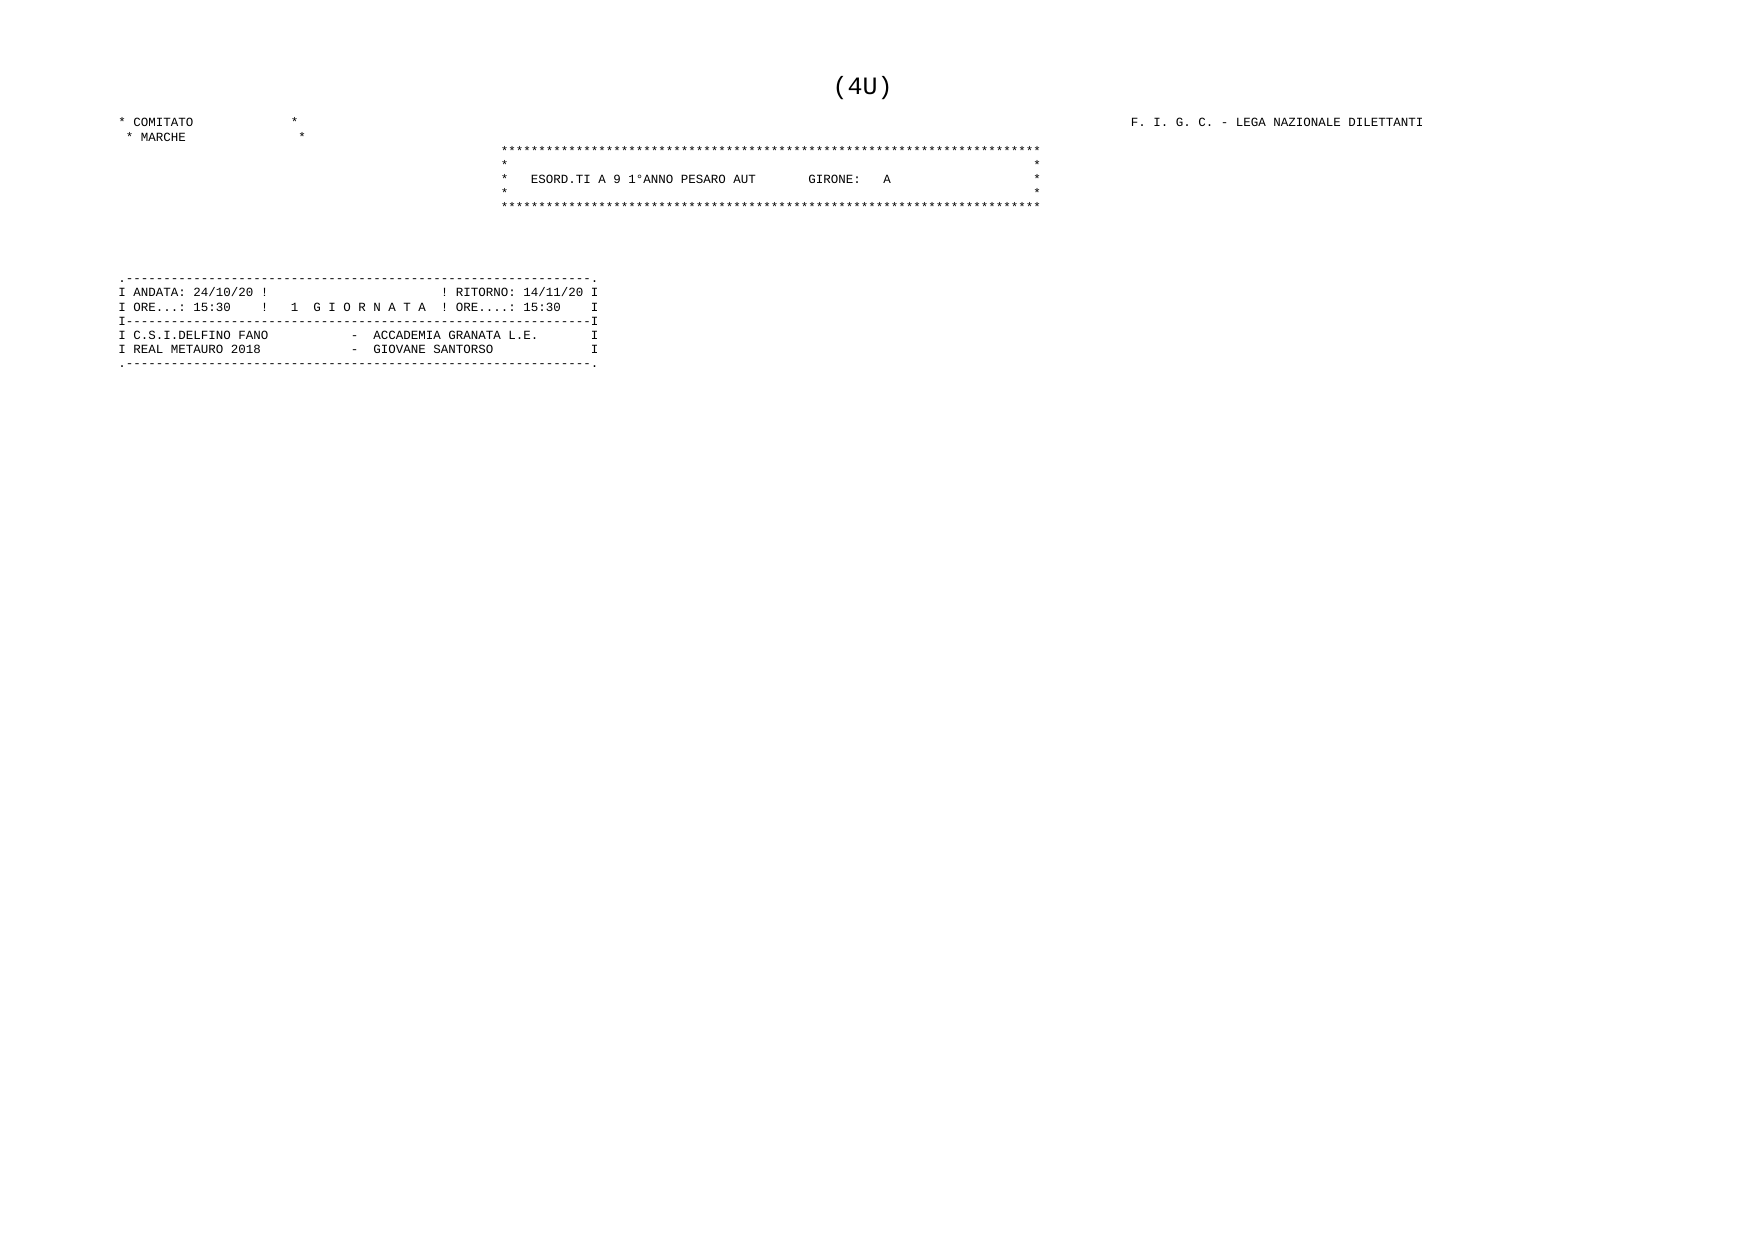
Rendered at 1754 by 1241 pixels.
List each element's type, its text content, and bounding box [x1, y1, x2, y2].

text I C.S.I.DELFINO FANO - ACCADEMIA GRANATA L.E. I [118, 329, 1606, 343]
text * MARCHE * [118, 131, 1606, 145]
text ************************************************************************ [118, 201, 1606, 216]
text ************************************************************************ [118, 145, 1606, 159]
text I ANDATA: 24/10/20 ! ! RITORNO: 14/11/20 I [118, 286, 1606, 301]
text * ESORD.TI A 9 1°ANNO PESARO AUT GIRONE: A * [118, 173, 1606, 187]
text .--------------------------------------------------------------. [118, 357, 1606, 371]
text I ORE...: 15:30 ! 1 G I O R N A T A ! ORE....: 15:30 I [118, 301, 1606, 315]
text * * [118, 159, 1606, 173]
text I REAL METAURO 2018 - GIOVANE SANTORSO I [118, 343, 1606, 357]
text * * [118, 187, 1606, 201]
text (4U) [118, 74, 1606, 102]
text * COMITATO * F. I. G. C. - LEGA NAZIONALE DILETTANTI [118, 116, 1606, 131]
text I--------------------------------------------------------------I [118, 315, 1606, 329]
text .--------------------------------------------------------------. [118, 272, 1606, 286]
